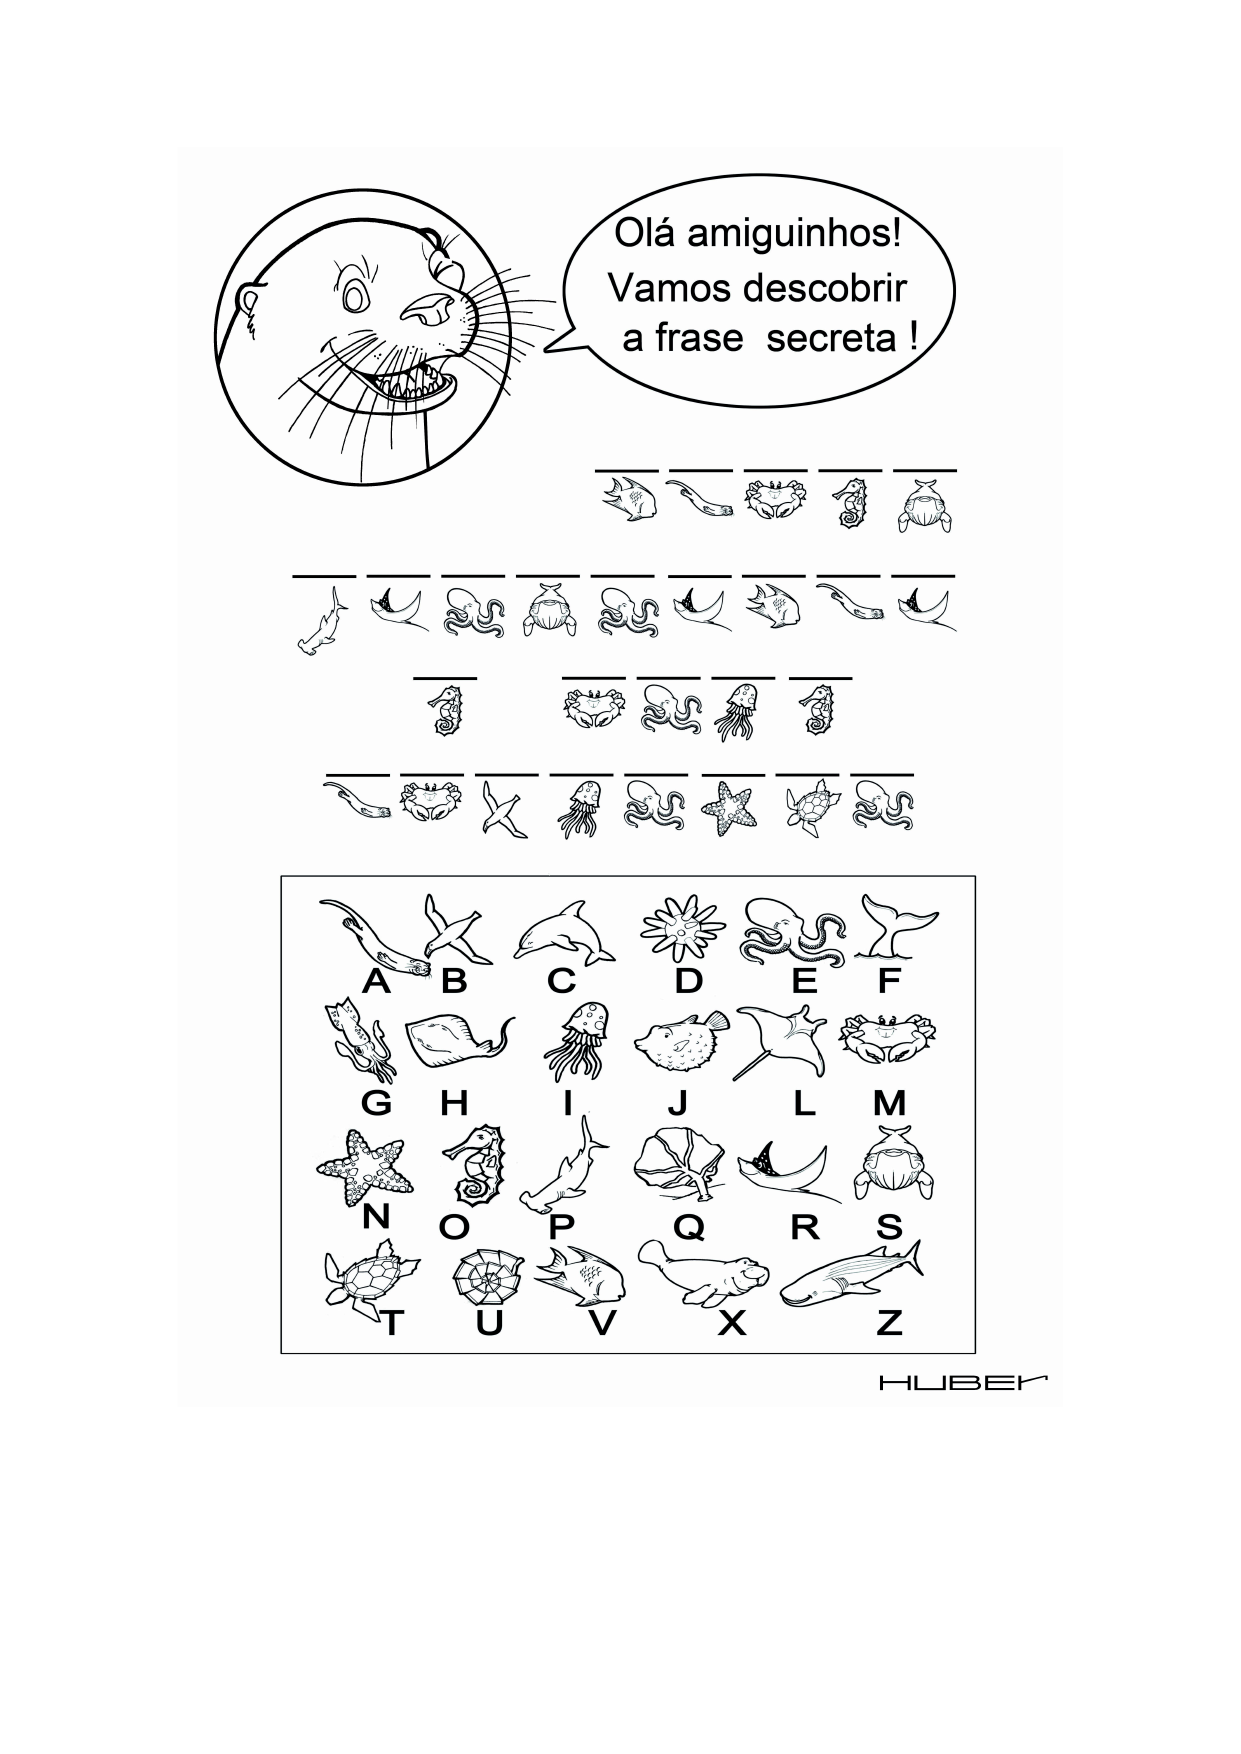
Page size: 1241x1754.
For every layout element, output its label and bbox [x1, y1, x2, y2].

picture [177, 147, 1063, 1407]
